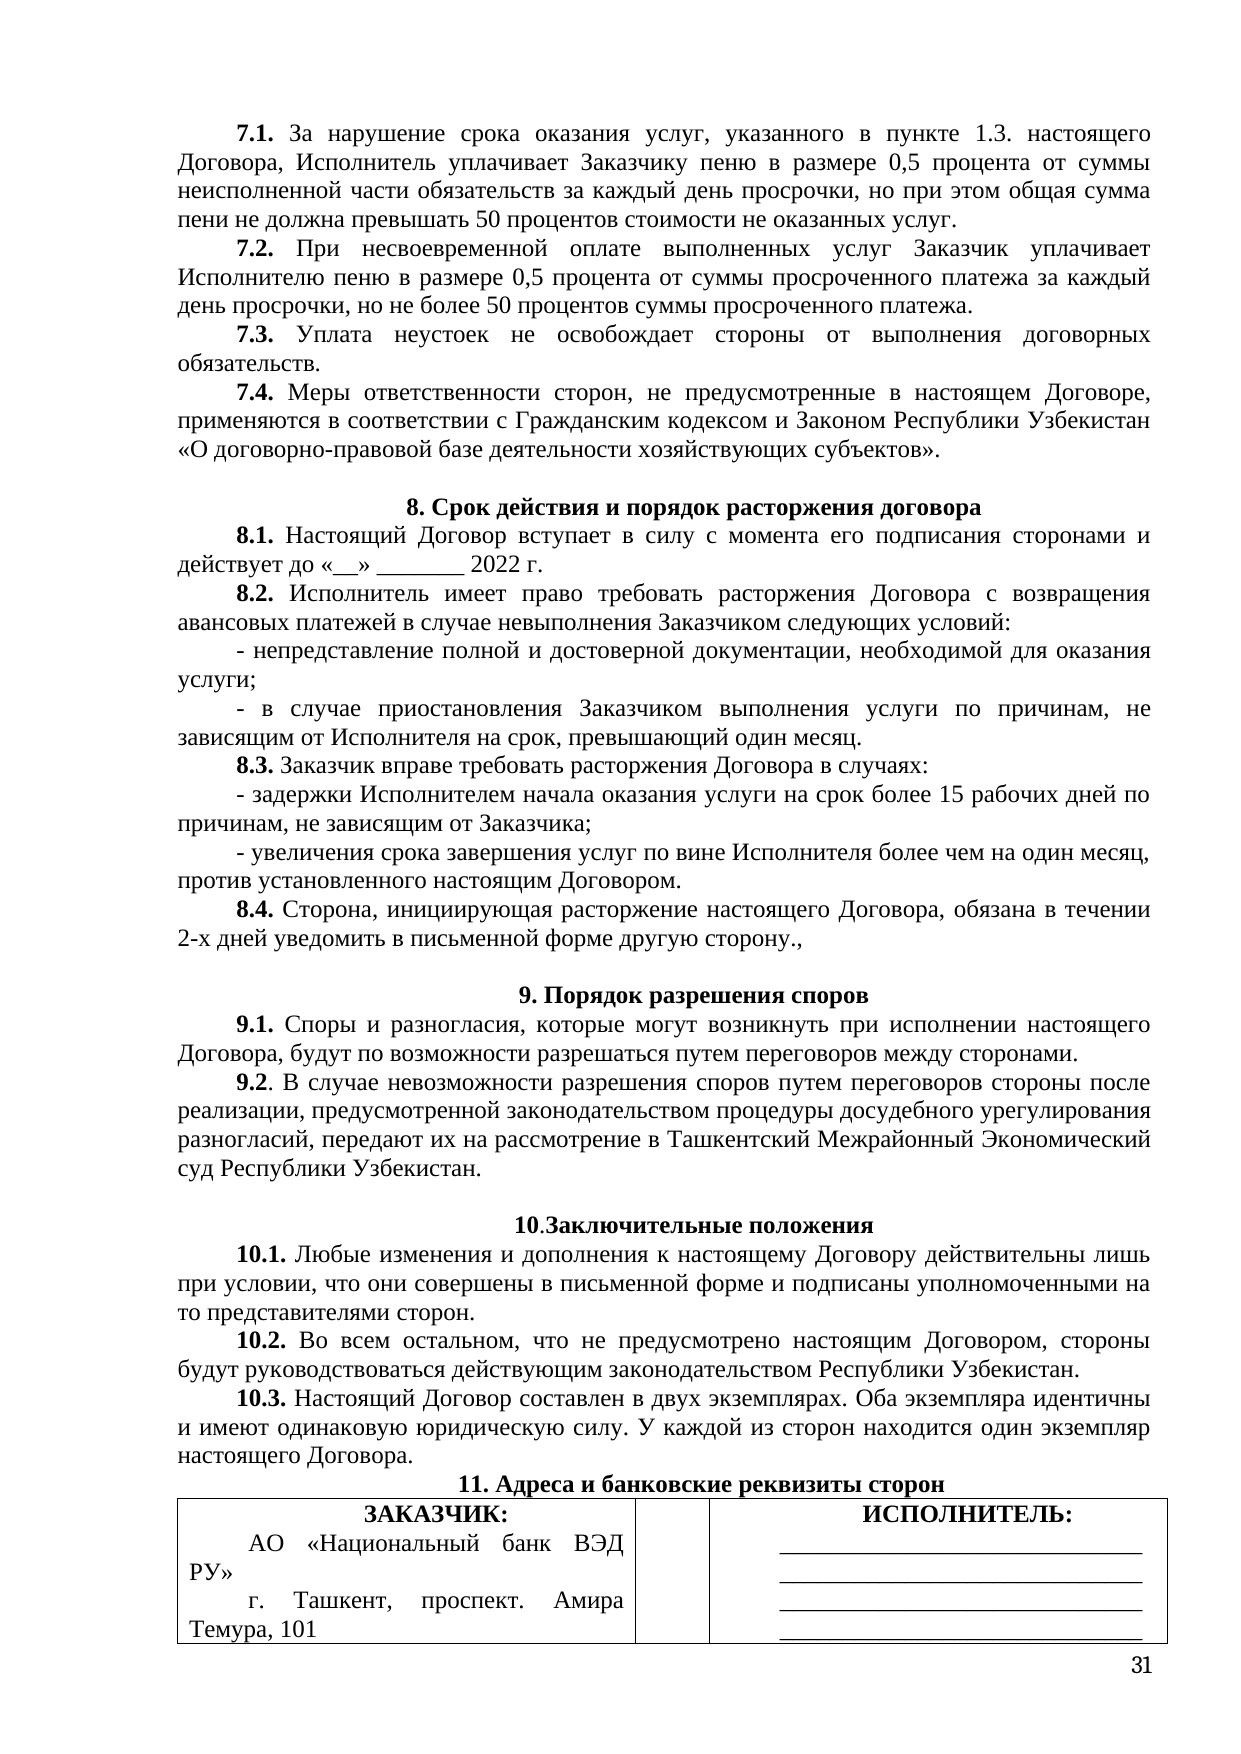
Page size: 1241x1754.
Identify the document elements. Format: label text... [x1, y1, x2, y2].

text 9.1. Споры и разногласия, которые могут возникнуть при исполнении настоящего Договора, будут по возможности разрешаться путем переговоров между сторонами. [177, 1009, 1152, 1067]
text 10.1. Любые изменения и дополнения к настоящему Договору действительны лишь при условии, что они совершены в письменной форме и подписаны уполномоченными на то представителями сторон. [177, 1239, 1152, 1326]
text - непредставление полной и достоверной документации, необходимой для оказания услуги; [177, 636, 1152, 693]
text 8.2. Исполнитель имеет право требовать расторжения Договора с возвращения авансовых платежей в случае невыполнения Заказчиком следующих условий: [177, 578, 1152, 636]
table_header [636, 1499, 709, 1643]
text 8.4. Сторона, инициирующая расторжение настоящего Договора, обязана в течении 2-х дней уведомить в письменной форме другую сторону., [177, 894, 1152, 952]
text 10.3. Настоящий Договор составлен в двух экземплярах. Оба экземпляра идентичны и имеют одинаковую юридическую силу. У каждой из сторон находится один экземпляр настоящего Договора. [177, 1383, 1152, 1469]
text 8.1. Настоящий Договор вступает в силу с момента его подписания сторонами и действует до «__» _______ 2022 г. [177, 521, 1152, 578]
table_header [710, 1499, 1167, 1643]
text 7.2. При несвоевременной оплате выполненных услуг Заказчик уплачивает Исполнителю пеню в размере 0,5 процента от суммы просроченного платежа за каждый день просрочки, но не более 50 процентов суммы просроченного платежа. [177, 233, 1152, 319]
text - увеличения срока завершения услуг по вине Исполнителя более чем на один месяц, против установленного настоящим Договором. [177, 837, 1152, 894]
text 10.Заключительные положения [177, 1211, 1152, 1239]
text 9. Порядок разрешения споров [177, 981, 1152, 1009]
text 9.2. В случае невозможности разрешения споров путем переговоров стороны после реализации, предусмотренной законодательством процедуры досудебного урегулирования разногласий, передают их на рассмотрение в Ташкентский Межрайонный Экономический суд Республики Узбекистан. [177, 1067, 1152, 1182]
text 7.3. Уплата неустоек не освобождает стороны от выполнения договорных обязательств. [177, 319, 1152, 377]
text 11. Адреса и банковские реквизиты сторон [177, 1469, 1152, 1498]
text 8.3. Заказчик вправе требовать расторжения Договора в случаях: [177, 751, 1152, 779]
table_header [178, 1499, 635, 1643]
text 8. Срок действия и порядок расторжения договора [177, 492, 1152, 521]
text 10.2. Во всем остальном, что не предусмотрено настоящим Договором, стороны будут руководствоваться действующим законодательством Республики Узбекистан. [177, 1326, 1152, 1383]
text 7.4. Меры ответственности сторон, не предусмотренные в настоящем Договоре, применяются в соответствии с Гражданским кодексом и Законом Республики Узбекистан «О договорно-правовой базе деятельности хозяйствующих субъектов». [177, 377, 1152, 463]
text - задержки Исполнителем начала оказания услуги на срок более 15 рабочих дней по причинам, не зависящим от Заказчика; [177, 779, 1152, 837]
text 7.1. За нарушение срока оказания услуг, указанного в пункте 1.3. настоящего Договора, Исполнитель уплачивает Заказчику пеню в размере 0,5 процента от суммы неисполненной части обязательств за каждый день просрочки, но при этом общая сумма пени не должна превышать 50 процентов стоимости не оказанных услуг. [177, 118, 1152, 233]
text - в случае приостановления Заказчиком выполнения услуги по причинам, не зависящим от Исполнителя на срок, превышающий один месяц. [177, 693, 1152, 751]
